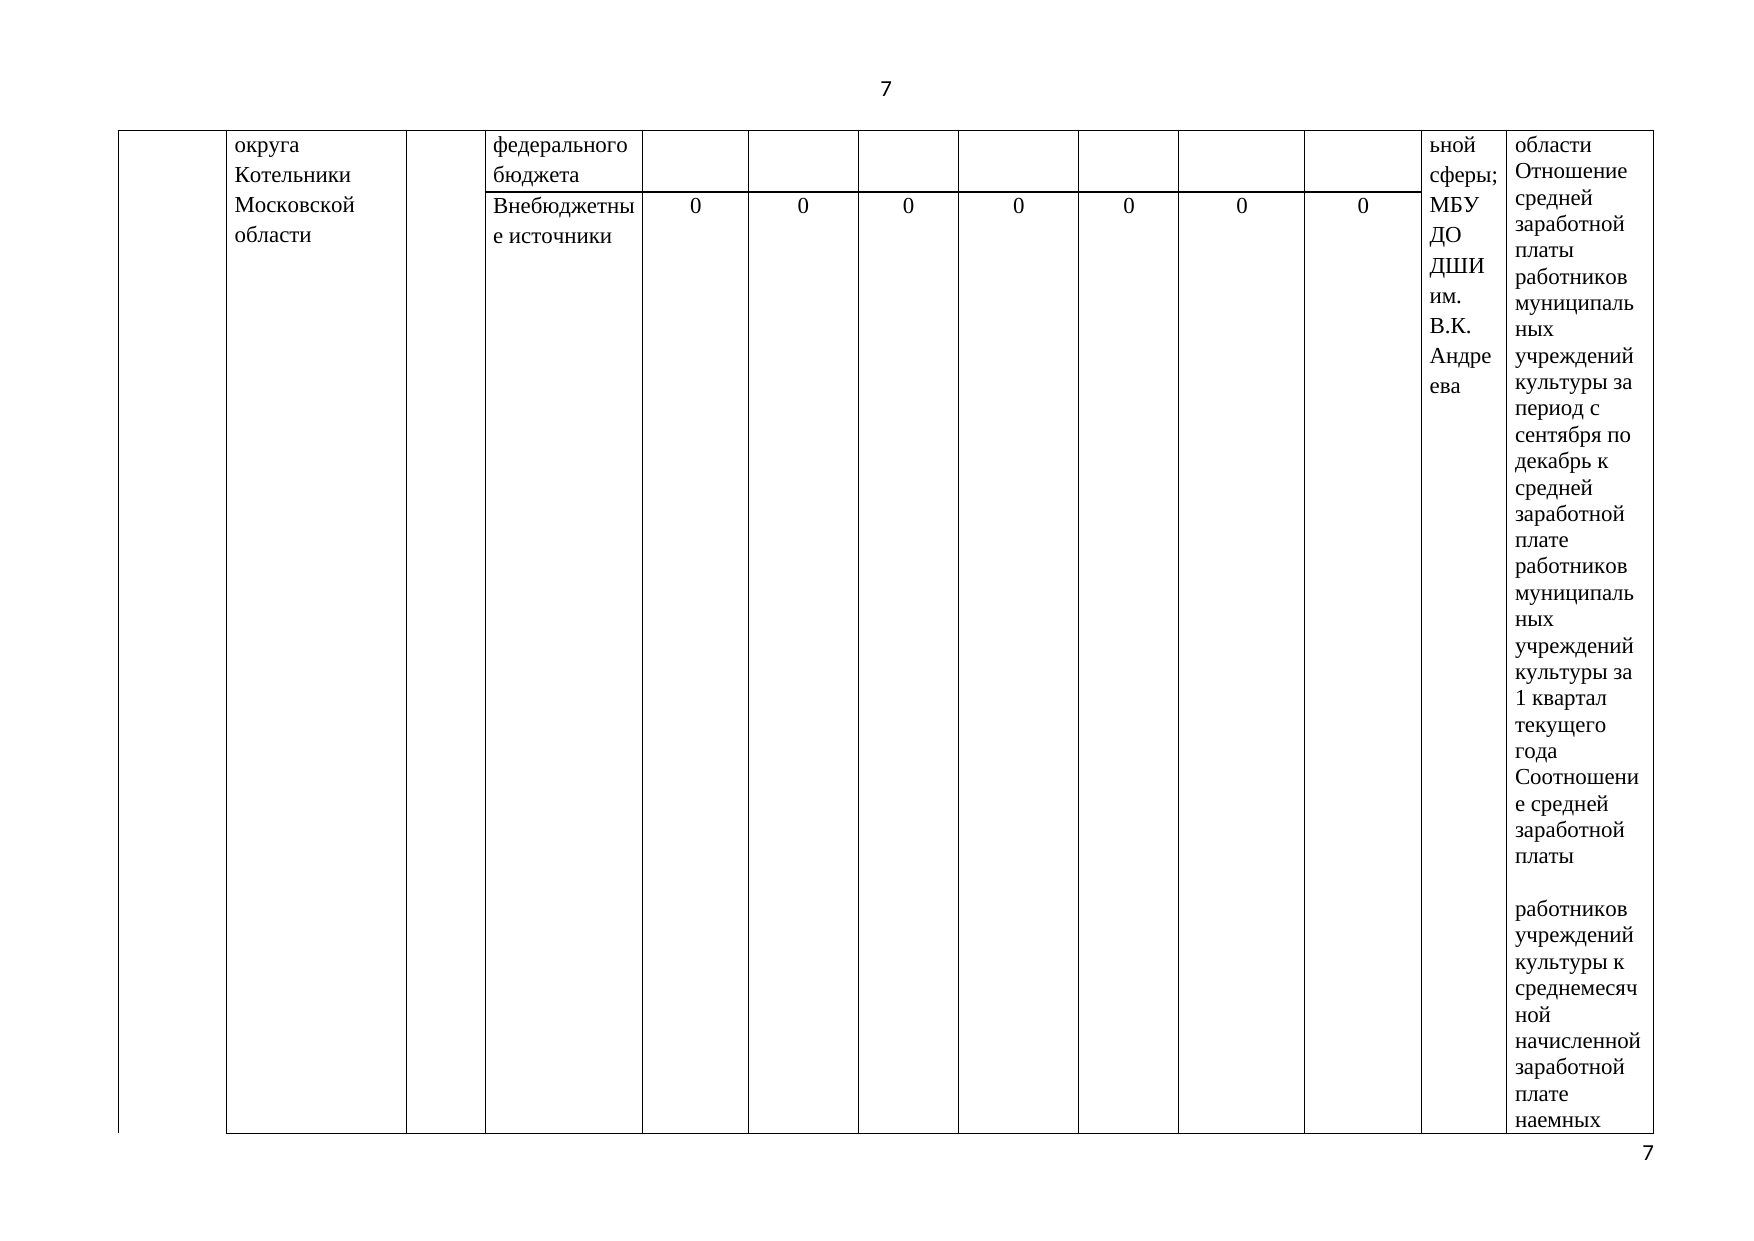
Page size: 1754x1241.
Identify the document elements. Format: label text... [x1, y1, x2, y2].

table_cell 0 [859, 193, 958, 1132]
table_cell 0 [749, 193, 858, 1132]
table_cell 0 [1305, 131, 1421, 191]
table_cell 0 [1179, 131, 1304, 191]
table_cell 0 [959, 131, 1078, 191]
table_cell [486, 193, 642, 1132]
table_cell 0 [1079, 131, 1178, 191]
table_cell 0 [1305, 193, 1421, 1132]
table_cell 0 [1179, 193, 1304, 1132]
table_cell 0 [1079, 193, 1178, 1132]
table_cell 0 [959, 193, 1078, 1132]
table_cell 0 [643, 193, 748, 1132]
table_cell 0 [859, 131, 958, 191]
table_cell 0 [749, 131, 858, 191]
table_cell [486, 131, 642, 191]
table_cell 0 [643, 131, 748, 191]
